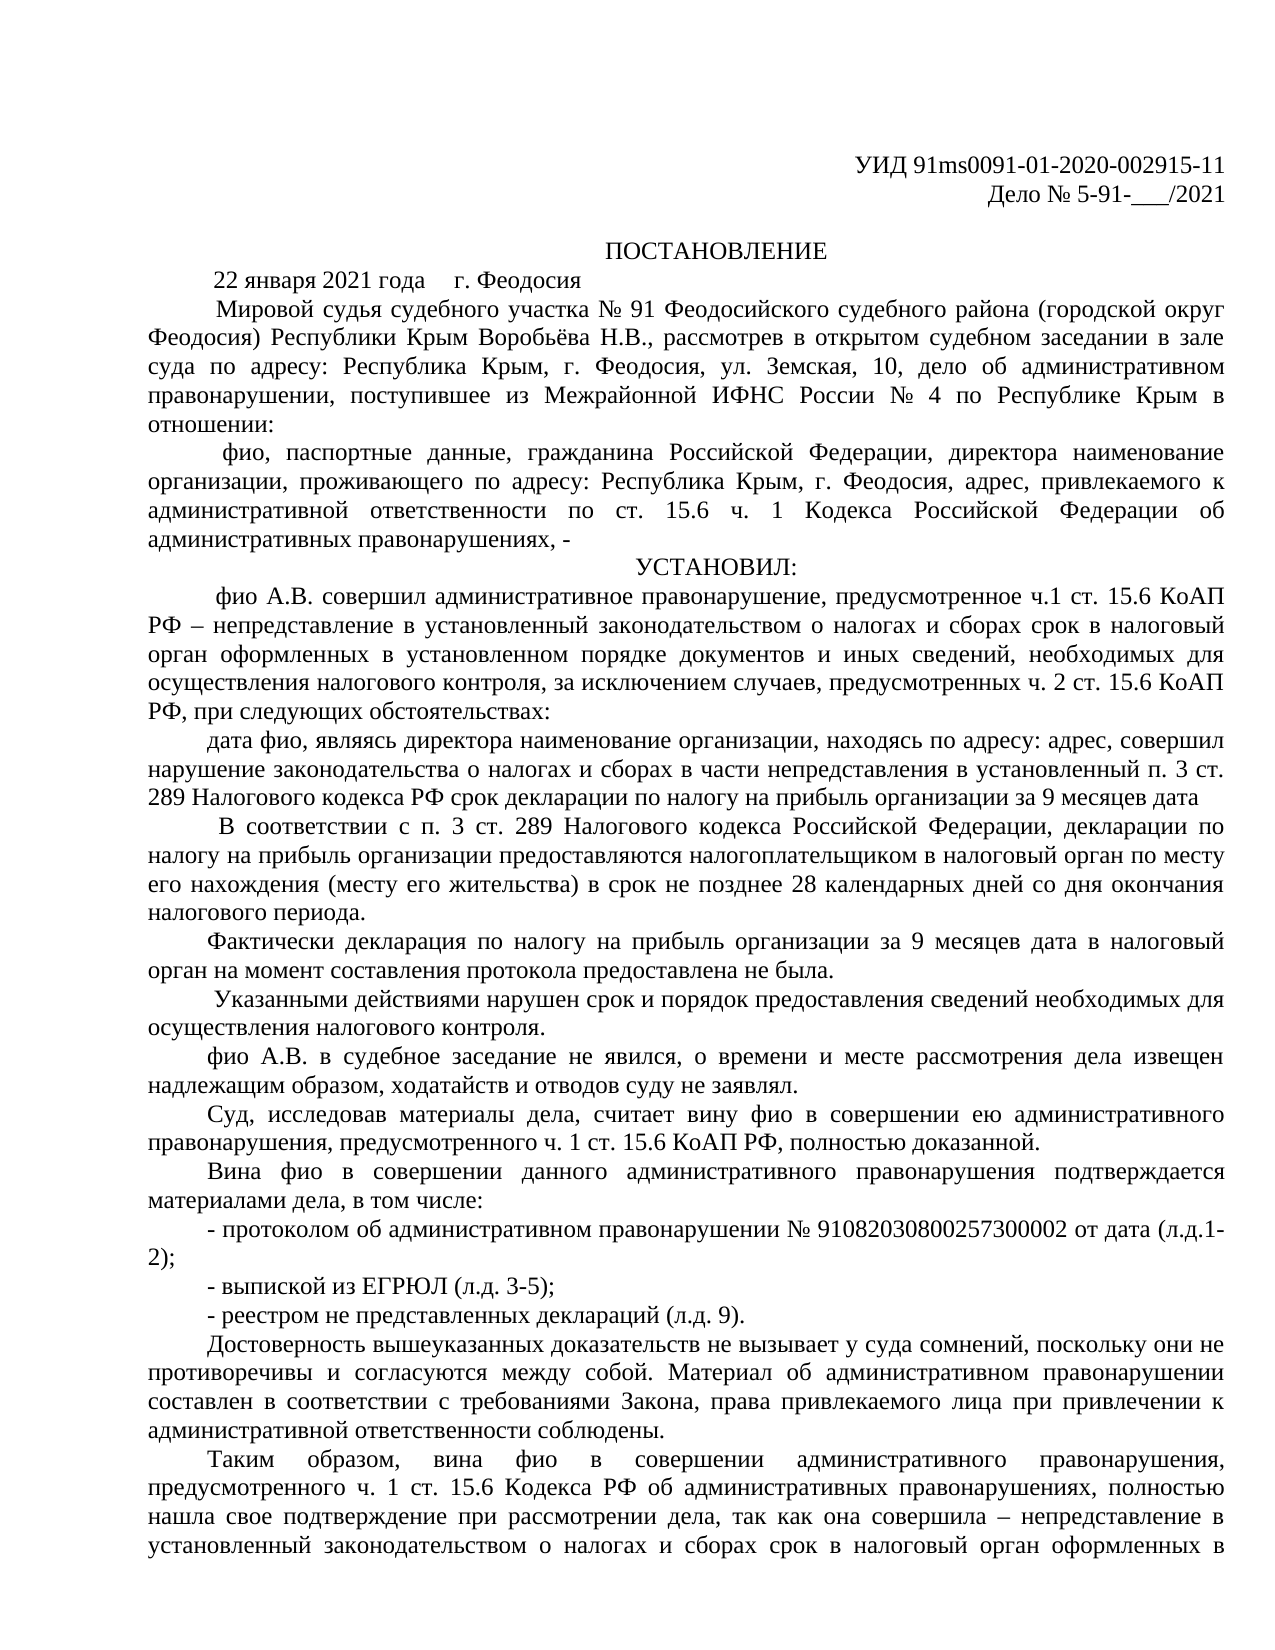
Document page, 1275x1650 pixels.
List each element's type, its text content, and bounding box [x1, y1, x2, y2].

text В соответствии с п. 3 ст. 289 Налогового кодекса Российской Федерации, декларации по налогу на прибыль организации предоставляются налогоплательщиком в налоговый орган по месту его нахождения (месту его жительства) в срок не позднее 28 календарных дней со дня окончания налогового периода. [148, 811, 1226, 926]
text УСТАНОВИЛ: [148, 552, 1226, 581]
text 22 января 2021 года г. Феодосия [148, 265, 1226, 294]
text - реестром не представленных деклараций (л.д. 9). [148, 1300, 1226, 1329]
text Вина фио в совершении данного административного правонарушения подтверждается материалами дела, в том числе: [148, 1156, 1226, 1214]
text Дело № 5-91-___/2021 [148, 179, 1226, 207]
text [148, 1444, 1226, 1559]
text ПОСТАНОВЛЕНИЕ [148, 236, 1226, 265]
text - протоколом об административном правонарушении № 91082030800257300002 от дата (л.д.1-2); [148, 1214, 1226, 1271]
text Суд, исследовав материалы дела, считает вину фио в совершении ею административного правонарушения, предусмотренного ч. 1 ст. 15.6 КоАП РФ, полностью доказанной. [148, 1099, 1226, 1156]
text Достоверность вышеуказанных доказательств не вызывает у суда сомнений, поскольку они не противоречивы и согласуются между собой. Материал об административном правонарушении составлен в соответствии с требованиями Закона, права привлекаемого лица при привлечении к административной ответственности соблюдены. [148, 1329, 1226, 1444]
text Мировой судья судебного участка № 91 Феодосийского судебного района (городской округ Феодосия) Республики Крым Воробьёва Н.В., рассмотрев в открытом судебном заседании в зале суда по адресу: Республика Крым, г. Феодосия, ул. Земская, 10, дело об административном правонарушении, поступившее из Межрайонной ИФНС России № 4 по Республике Крым в отношении: [148, 294, 1226, 437]
text Фактически декларация по налогу на прибыль организации за 9 месяцев дата в налоговый орган на момент составления протокола предоставлена не была. [148, 926, 1226, 984]
text фио, паспортные данные, гражданина Российской Федерации, директора наименование организации, проживающего по адресу: Республика Крым, г. Феодосия, адрес, привлекаемого к административной ответственности по ст. 15.6 ч. 1 Кодекса Российской Федерации об административных правонарушениях, - [148, 437, 1226, 552]
text дата фио, являясь директора наименование организации, находясь по адресу: адрес, совершил нарушение законодательства о налогах и сборах в части непредставления в установленный п. 3 ст. 289 Налогового кодекса РФ срок декларации по налогу на прибыль организации за 9 месяцев дата [148, 725, 1226, 811]
text - выпиской из ЕГРЮЛ (л.д. 3-5); [148, 1271, 1226, 1300]
text фио А.В. в судебное заседание не явился, о времени и месте рассмотрения дела извещен надлежащим образом, ходатайств и отводов суду не заявлял. [148, 1041, 1226, 1099]
text УИД 91ms0091-01-2020-002915-11 [148, 150, 1226, 179]
text Указанными действиями нарушен срок и порядок предоставления сведений необходимых для осуществления налогового контроля. [148, 984, 1226, 1041]
text фио А.В. совершил административное правонарушение, предусмотренное ч.1 ст. 15.6 КоАП РФ – непредставление в установленный законодательством о налогах и сборах срок в налоговый орган оформленных в установленном порядке документов и иных сведений, необходимых для осуществления налогового контроля, за исключением случаев, предусмотренных ч. 2 ст. 15.6 КоАП РФ, при следующих обстоятельствах: [148, 581, 1226, 725]
